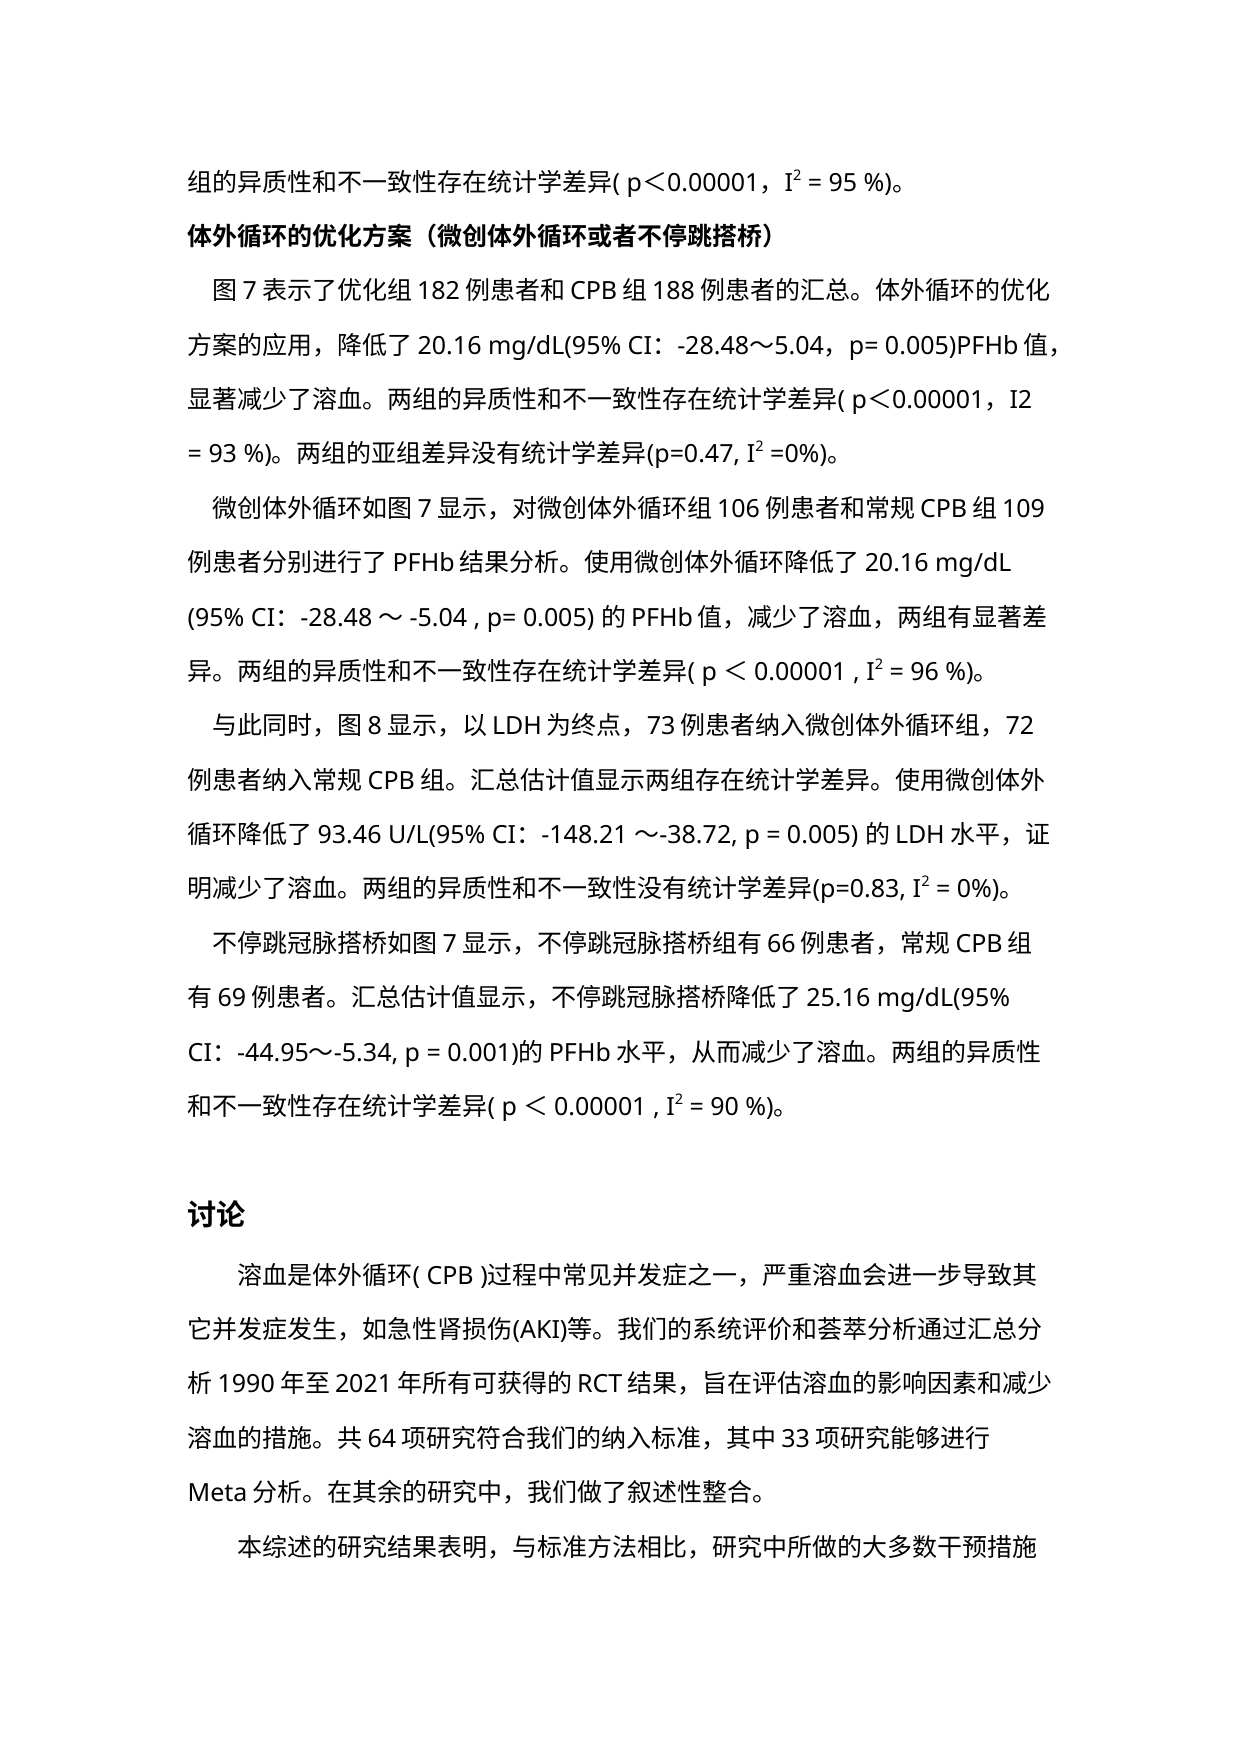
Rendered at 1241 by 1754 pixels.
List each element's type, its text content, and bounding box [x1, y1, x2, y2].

text 体外循环的优化方案（微创体外循环或者不停跳搭桥） [187, 216, 1053, 253]
text 与此同时，图8显示，以LDH为终点，73例患者纳入微创体外循环组，72例患者纳入常规CPB组。汇总估计值显示两组存在统计学差异。使用微创体外循环降低了93.46 U/L(95% CI：-148.21 ～-38.72, p = 0.005) 的LDH水平，证明减少了溶血。两组的异质性和不一致性没有统计学差异(p=0.83, I2 = 0%)。 [187, 706, 1053, 905]
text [187, 1527, 1053, 1563]
text 溶血是体外循环( CPB )过程中常见并发症之一，严重溶血会进一步导致其它并发症发生，如急性肾损伤(AKI)等。我们的系统评价和荟萃分析通过汇总分析1990年至2021年所有可获得的RCT结果，旨在评估溶血的影响因素和减少溶血的措施。共64项研究符合我们的纳入标准，其中33项研究能够进行Meta分析。在其余的研究中，我们做了叙述性整合。 [187, 1255, 1053, 1509]
text 图7表示了优化组182例患者和CPB组188例患者的汇总。体外循环的优化方案的应用，降低了20.16 mg/dL(95% CI：-28.48～5.04，p= 0.005)PFHb值，显著减少了溶血。两组的异质性和不一致性存在统计学差异( p＜0.00001，I2 = 93 %)。两组的亚组差异没有统计学差异(p=0.47, I2 =0%)。 [187, 271, 1053, 470]
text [187, 162, 1053, 198]
text 微创体外循环如图7显示，对微创体外循环组106例患者和常规CPB组109例患者分别进行了PFHb结果分析。使用微创体外循环降低了20.16 mg/dL (95% CI：-28.48 ～ -5.04 , p= 0.005) 的PFHb值，减少了溶血，两组有显著差异。两组的异质性和不一致性存在统计学差异( p ＜ 0.00001 , I2 = 96 %)。 [187, 488, 1053, 688]
text 不停跳冠脉搭桥如图7显示，不停跳冠脉搭桥组有66例患者，常规CPB组有69例患者。汇总估计值显示，不停跳冠脉搭桥降低了25.16 mg/dL(95% CI：-44.95～-5.34, p = 0.001)的PFHb水平，从而减少了溶血。两组的异质性和不一致性存在统计学差异( p ＜ 0.00001 , I2 = 90 %)。 [187, 923, 1053, 1123]
text 讨论 [187, 1192, 1053, 1234]
